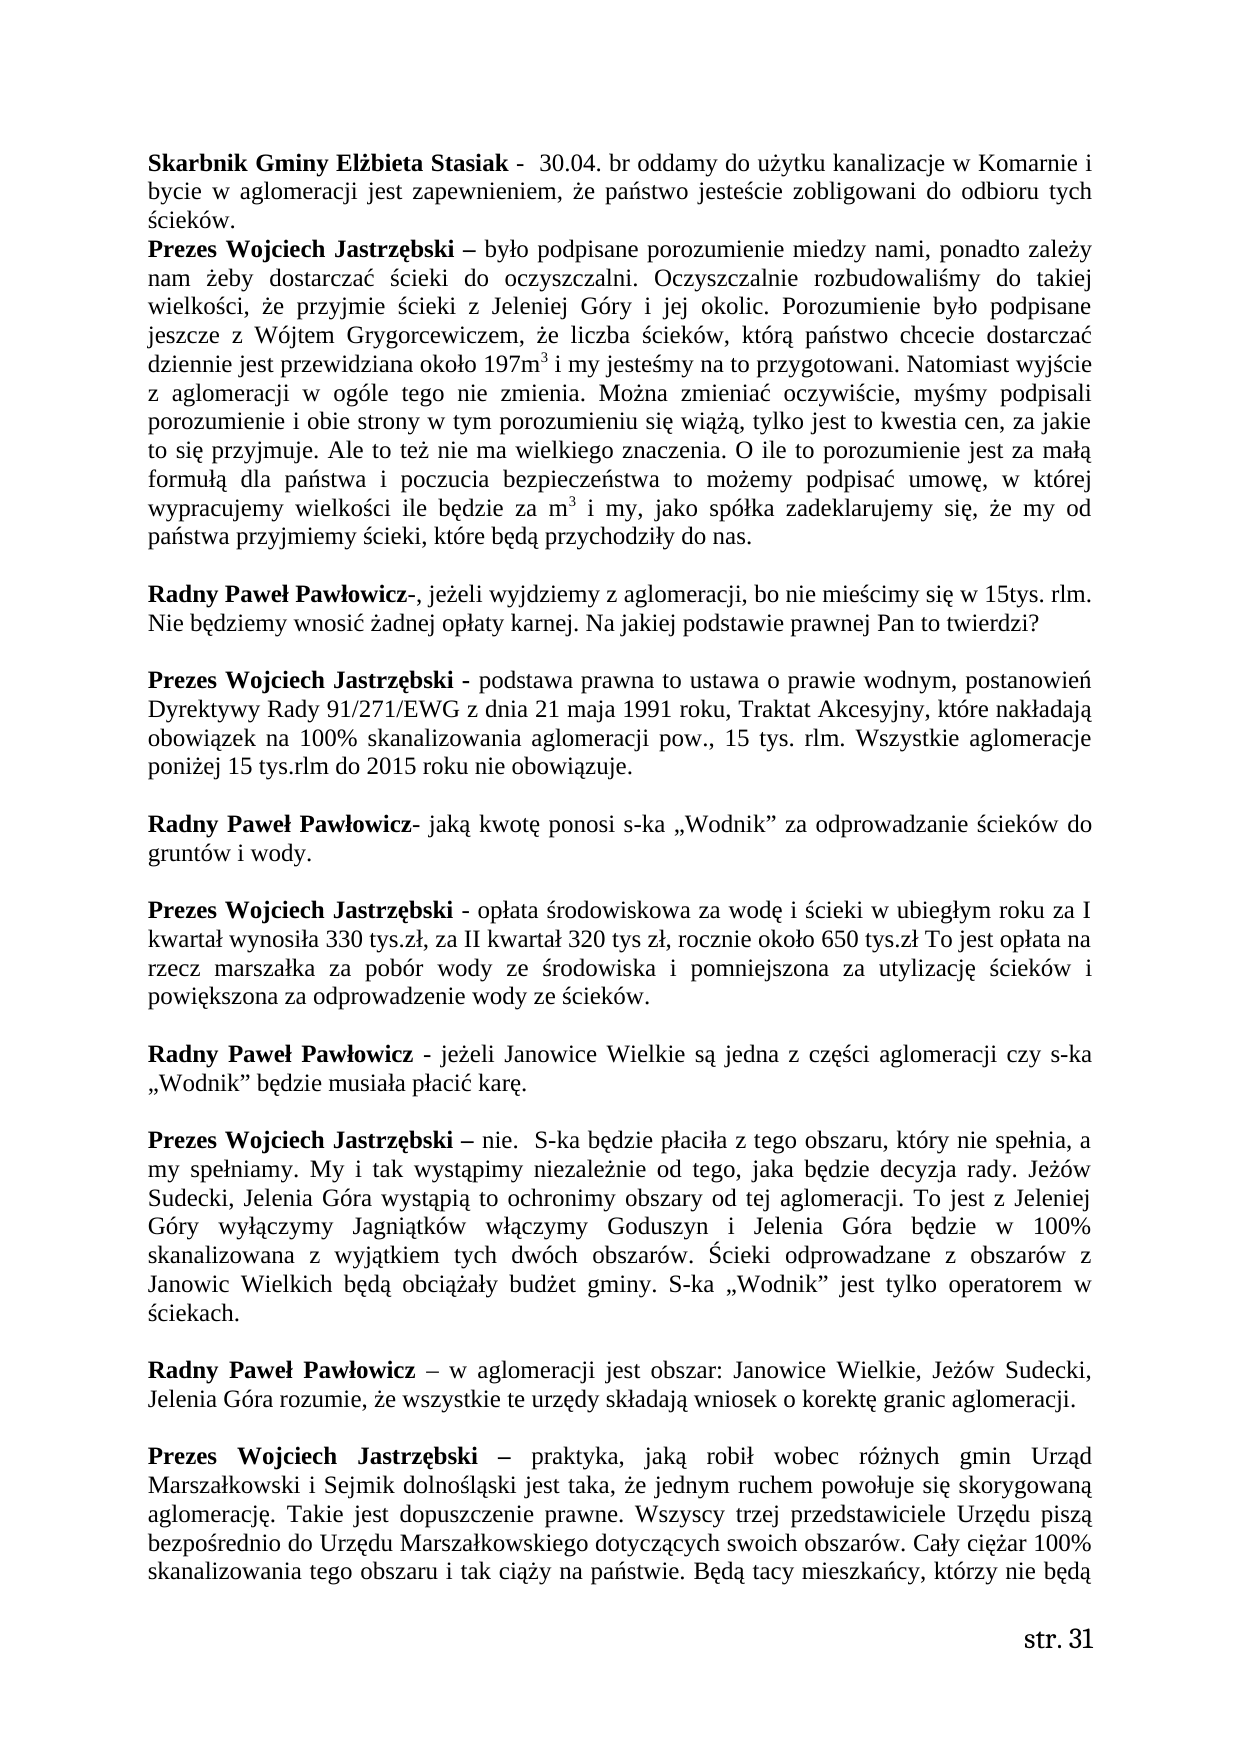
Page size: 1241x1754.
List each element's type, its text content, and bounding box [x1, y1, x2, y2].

text Radny Paweł Pawłowicz-, jeżeli wyjdziemy z aglomeracji, bo nie mieścimy się w 15tys. rlm. Nie będziemy wnosić żadnej opłaty karnej. Na jakiej podstawie prawnej Pan to twierdzi? [148, 579, 1093, 636]
text Prezes Wojciech Jastrzębski – nie. S-ka będzie płaciła z tego obszaru, który nie spełnia, a my spełniamy. My i tak wystąpimy niezależnie od tego, jaka będzie decyzja rady. Jeżów Sudecki, Jelenia Góra wystąpią to ochronimy obszary od tej aglomeracji. To jest z Jeleniej Góry wyłączymy Jagniątków włączymy Goduszyn i Jelenia Góra będzie w 100% skanalizowana z wyjątkiem tych dwóch obszarów. Ścieki odprowadzane z obszarów z Janowic Wielkich będą obciążały budżet gminy. S-ka „Wodnik” jest tylko operatorem w ściekach. [148, 1125, 1093, 1326]
text Radny Paweł Pawłowicz- jaką kwotę ponosi s-ka „Wodnik” za odprowadzanie ścieków do gruntów i wody. [148, 809, 1093, 866]
text Prezes Wojciech Jastrzębski – było podpisane porozumienie miedzy nami, ponadto zależy nam żeby dostarczać ścieki do oczyszczalni. Oczyszczalnie rozbudowaliśmy do takiej wielkości, że przyjmie ścieki z Jeleniej Góry i jej okolic. Porozumienie było podpisane jeszcze z Wójtem Grygorcewiczem, że liczba ścieków, którą państwo chcecie dostarczać dziennie jest przewidziana około 197m3 i my jesteśmy na to przygotowani. Natomiast wyjście z aglomeracji w ogóle tego nie zmienia. Można zmieniać oczywiście, myśmy podpisali porozumienie i obie strony w tym porozumieniu się wiążą, tylko jest to kwestia cen, za jakie to się przyjmuje. Ale to też nie ma wielkiego znaczenia. O ile to porozumienie jest za małą formułą dla państwa i poczucia bezpieczeństwa to możemy podpisać umowę, w której wypracujemy wielkości ile będzie za m3 i my, jako spółka zadeklarujemy się, że my od państwa przyjmiemy ścieki, które będą przychodziły do nas. [148, 234, 1093, 550]
text Prezes Wojciech Jastrzębski - opłata środowiskowa za wodę i ścieki w ubiegłym roku za I kwartał wynosiła 330 tys.zł, za II kwartał 320 tys zł, rocznie około 650 tys.zł To jest opłata na rzecz marszałka za pobór wody ze środowiska i pomniejszona za utylizację ścieków i powiększona za odprowadzenie wody ze ścieków. [148, 895, 1093, 1010]
text Radny Paweł Pawłowicz - jeżeli Janowice Wielkie są jedna z części aglomeracji czy s-ka „Wodnik” będzie musiała płacić karę. [148, 1039, 1093, 1096]
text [148, 1441, 1093, 1585]
text Skarbnik Gminy Elżbieta Stasiak - 30.04. br oddamy do użytku kanalizacje w Komarnie i bycie w aglomeracji jest zapewnieniem, że państwo jesteście zobligowani do odbioru tych ścieków. [148, 148, 1093, 234]
text Prezes Wojciech Jastrzębski - podstawa prawna to ustawa o prawie wodnym, postanowień Dyrektywy Rady 91/271/EWG z dnia 21 maja 1991 roku, Traktat Akcesyjny, które nakładają obowiązek na 100% skanalizowania aglomeracji pow., 15 tys. rlm. Wszystkie aglomeracje poniżej 15 tys.rlm do 2015 roku nie obowiązuje. [148, 665, 1093, 780]
text Radny Paweł Pawłowicz – w aglomeracji jest obszar: Janowice Wielkie, Jeżów Sudecki, Jelenia Góra rozumie, że wszystkie te urzędy składają wniosek o korektę granic aglomeracji. [148, 1355, 1093, 1413]
